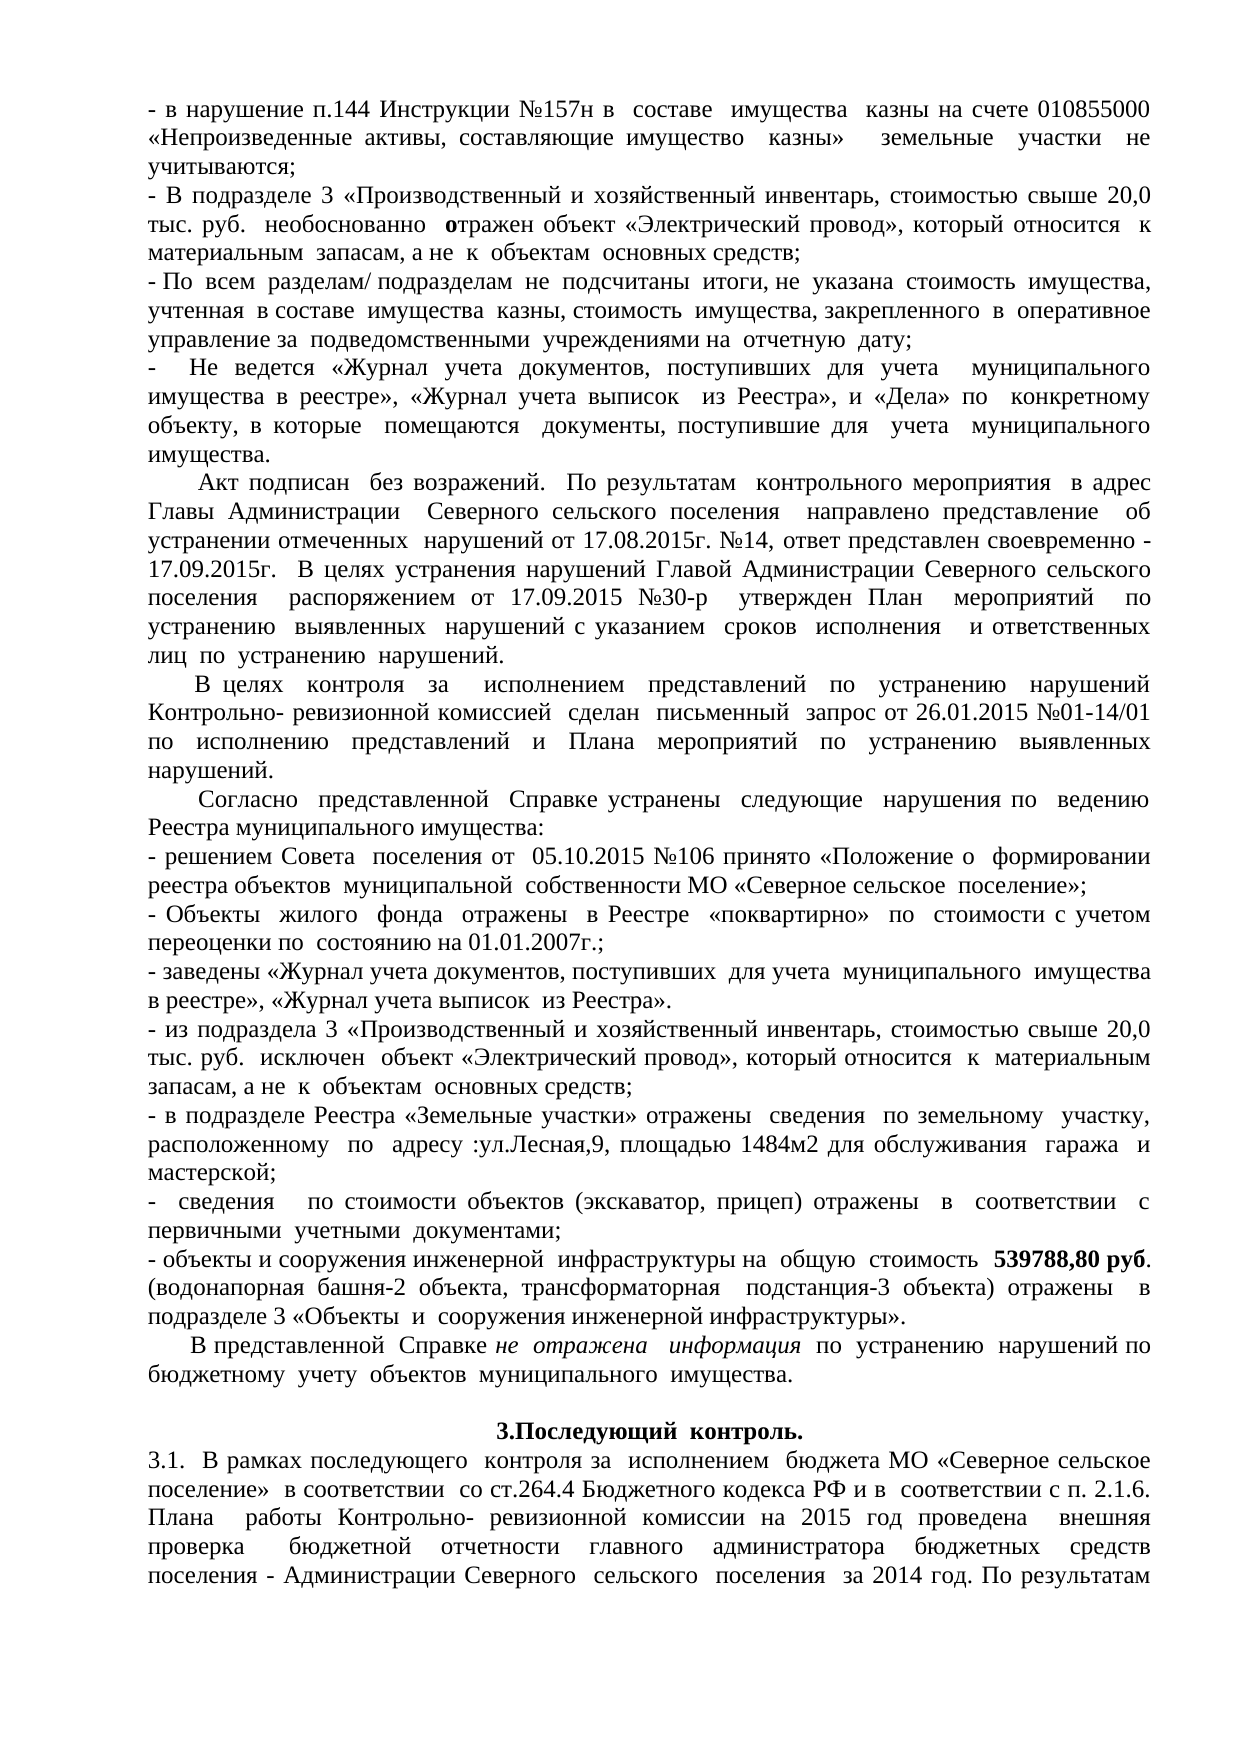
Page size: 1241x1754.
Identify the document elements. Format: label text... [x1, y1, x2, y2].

text - По всем разделам/ подразделам не подсчитаны итоги, не указана стоимость имущества, учтенная в составе имущества казны, стоимость имущества, закрепленного в оперативное управление за подведомственными учреждениями на отчетную дату; [148, 266, 1152, 352]
text - Не ведется «Журнал учета документов, поступивших для учета муниципального имущества в реестре», «Журнал учета выписок из Реестра», и «Дела» по конкретному объекту, в которые помещаются документы, поступившие для учета муниципального имущества. [148, 352, 1152, 467]
text В представленной Справке не отражена информация по устранению нарушений по бюджетному учету объектов муниципального имущества. [148, 1330, 1152, 1387]
text - В подразделе 3 «Производственный и хозяйственный инвентарь, стоимостью свыше 20,0 тыс. руб. необоснованно отражен объект «Электрический провод», который относится к материальным запасам, а не к объектам основных средств; [148, 180, 1152, 266]
text - Объекты жилого фонда отражены в Реестре «поквартирно» по стоимости с учетом переоценки по состоянию на 01.01.2007г.; [148, 899, 1152, 956]
text - объекты и сооружения инженерной инфраструктуры на общую стоимость 539788,80 руб. (водонапорная башня-2 объекта, трансформаторная подстанция-3 объекта) отражены в подразделе 3 «Объекты и сооружения инженерной инфраструктуры». [148, 1244, 1152, 1330]
text 3.Последующий контроль. [148, 1416, 1152, 1445]
text - сведения по стоимости объектов (экскаватор, прицеп) отражены в соответствии с первичными учетными документами; [148, 1186, 1152, 1244]
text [148, 1445, 1152, 1589]
text - из подраздела 3 «Производственный и хозяйственный инвентарь, стоимостью свыше 20,0 тыс. руб. исключен объект «Электрический провод», который относится к материальным запасам, а не к объектам основных средств; [148, 1014, 1152, 1100]
text Согласно представленной Справке устранены следующие нарушения по ведению Реестра муниципального имущества: [148, 784, 1152, 841]
text - в подразделе Реестра «Земельные участки» отражены сведения по земельному участку, расположенному по адресу :ул.Лесная,9, площадью 1484м2 для обслуживания гаража и мастерской; [148, 1100, 1152, 1186]
text - решением Совета поселения от 05.10.2015 №106 принято «Положение о формировании реестра объектов муниципальной собственности МО «Северное сельское поселение»; [148, 841, 1152, 899]
text Акт подписан без возражений. По результатам контрольного мероприятия в адрес Главы Администрации Северного сельского поселения направлено представление об устранении отмеченных нарушений от 17.08.2015г. №14, ответ представлен своевременно -17.09.2015г. В целях устранения нарушений Главой Администрации Северного сельского поселения распоряжением от 17.09.2015 №30-р утвержден План мероприятий по устранению выявленных нарушений с указанием сроков исполнения и ответственных лиц по устранению нарушений. [148, 467, 1152, 669]
text В целях контроля за исполнением представлений по устранению нарушений Контрольно- ревизионной комиссией сделан письменный запрос от 26.01.2015 №01-14/01 по исполнению представлений и Плана мероприятий по устранению выявленных нарушений. [148, 669, 1152, 784]
text - в нарушение п.144 Инструкции №157н в составе имущества казны на счете 010855000 «Непроизведенные активы, составляющие имущество казны» земельные участки не учитываются; [148, 94, 1152, 180]
text - заведены «Журнал учета документов, поступивших для учета муниципального имущества в реестре», «Журнал учета выписок из Реестра». [148, 956, 1152, 1014]
